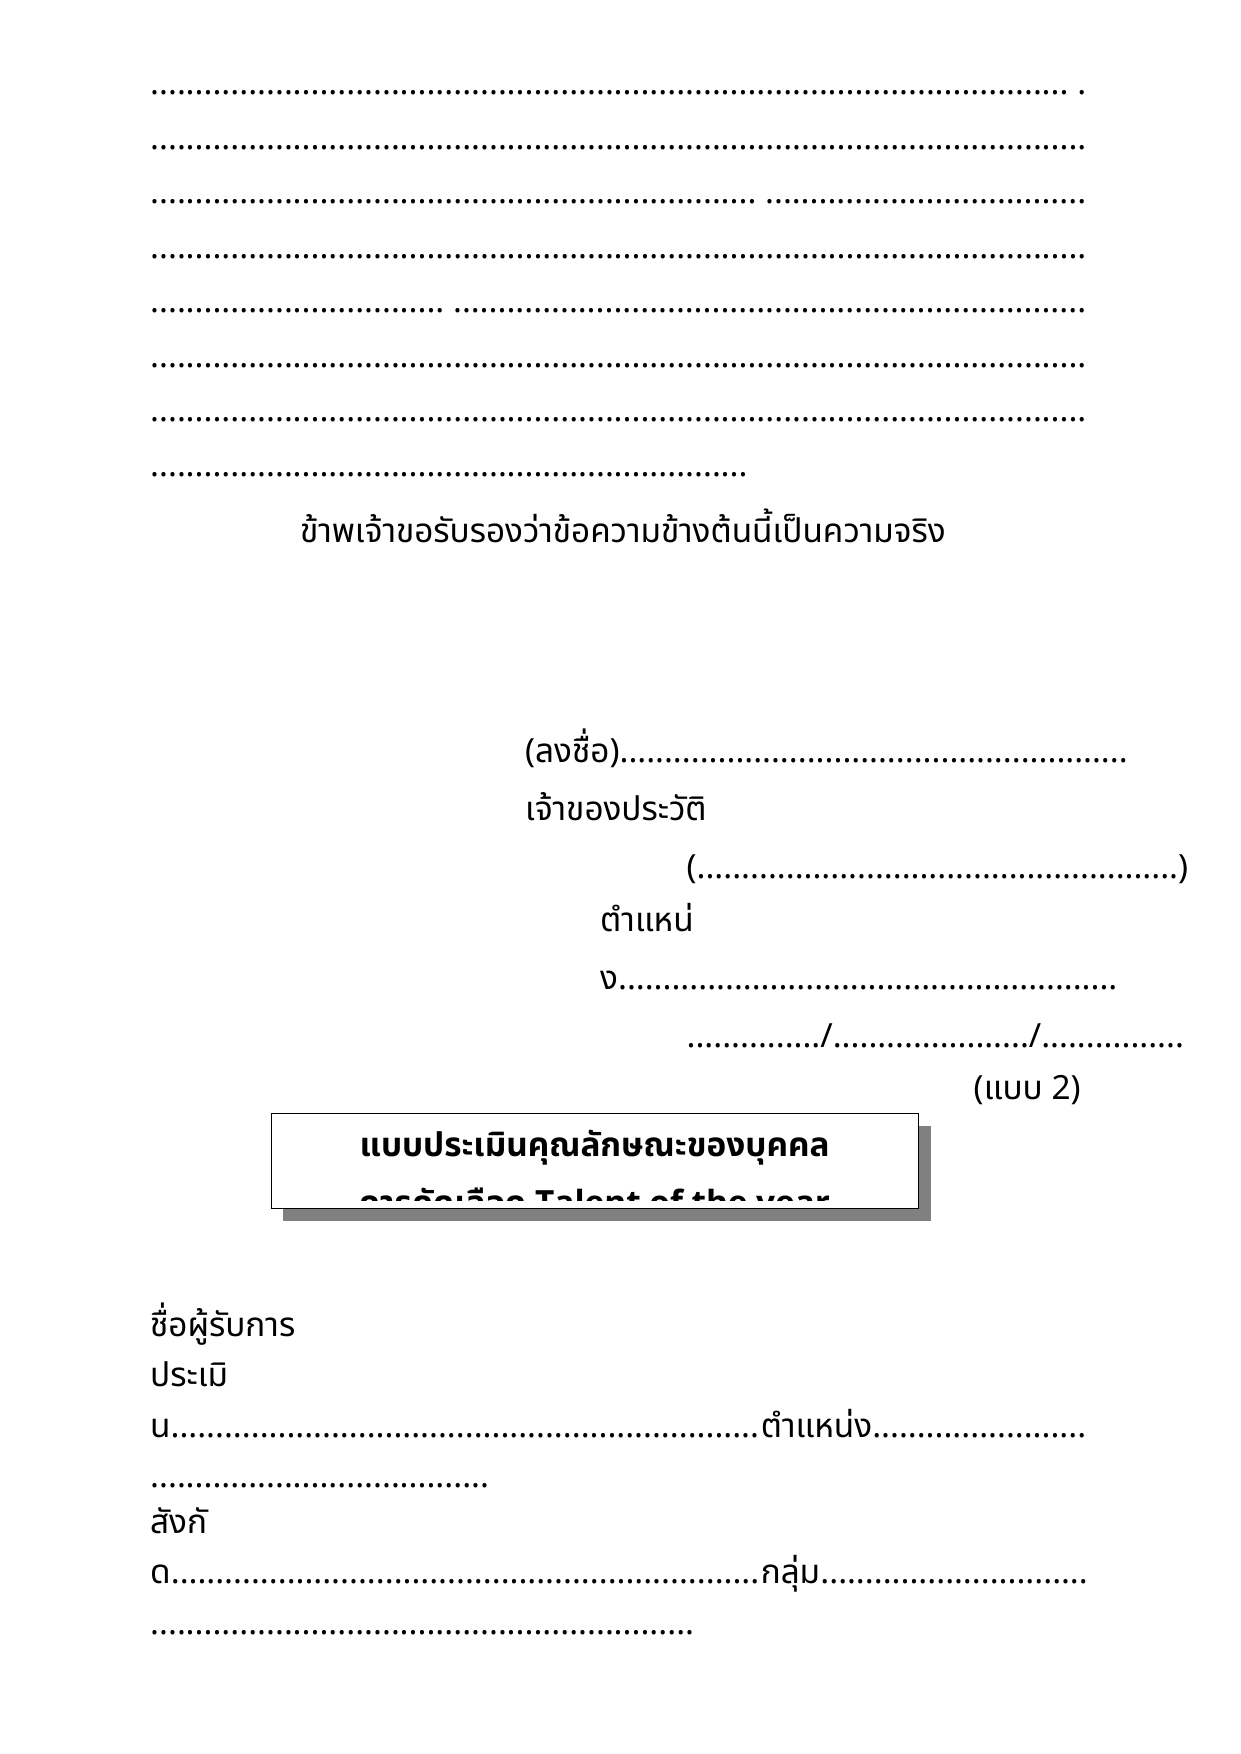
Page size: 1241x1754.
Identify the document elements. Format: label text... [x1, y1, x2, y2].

text (......................................................) [600, 843, 1199, 889]
text ข้าพเจ้าขอรับรองว่าข้อความข้างต้นนี้เป็นความจริง [150, 507, 1199, 558]
text (ลงชื่อ)......................................................... เจ้าของประวัติ [525, 692, 1199, 836]
text (แบบ 2) [150, 1064, 1080, 1114]
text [150, 59, 1090, 486]
text สังกัด..................................................................กลุ่ม........................................................................................... [150, 1498, 1090, 1644]
text .............../....................../................ [600, 1012, 1199, 1057]
text ชื่อผู้รับการประเมิน..................................................................ตำแหน่ง.............................................................. [150, 1301, 1090, 1498]
text ตำแหน่ง........................................................ [600, 896, 1199, 1004]
